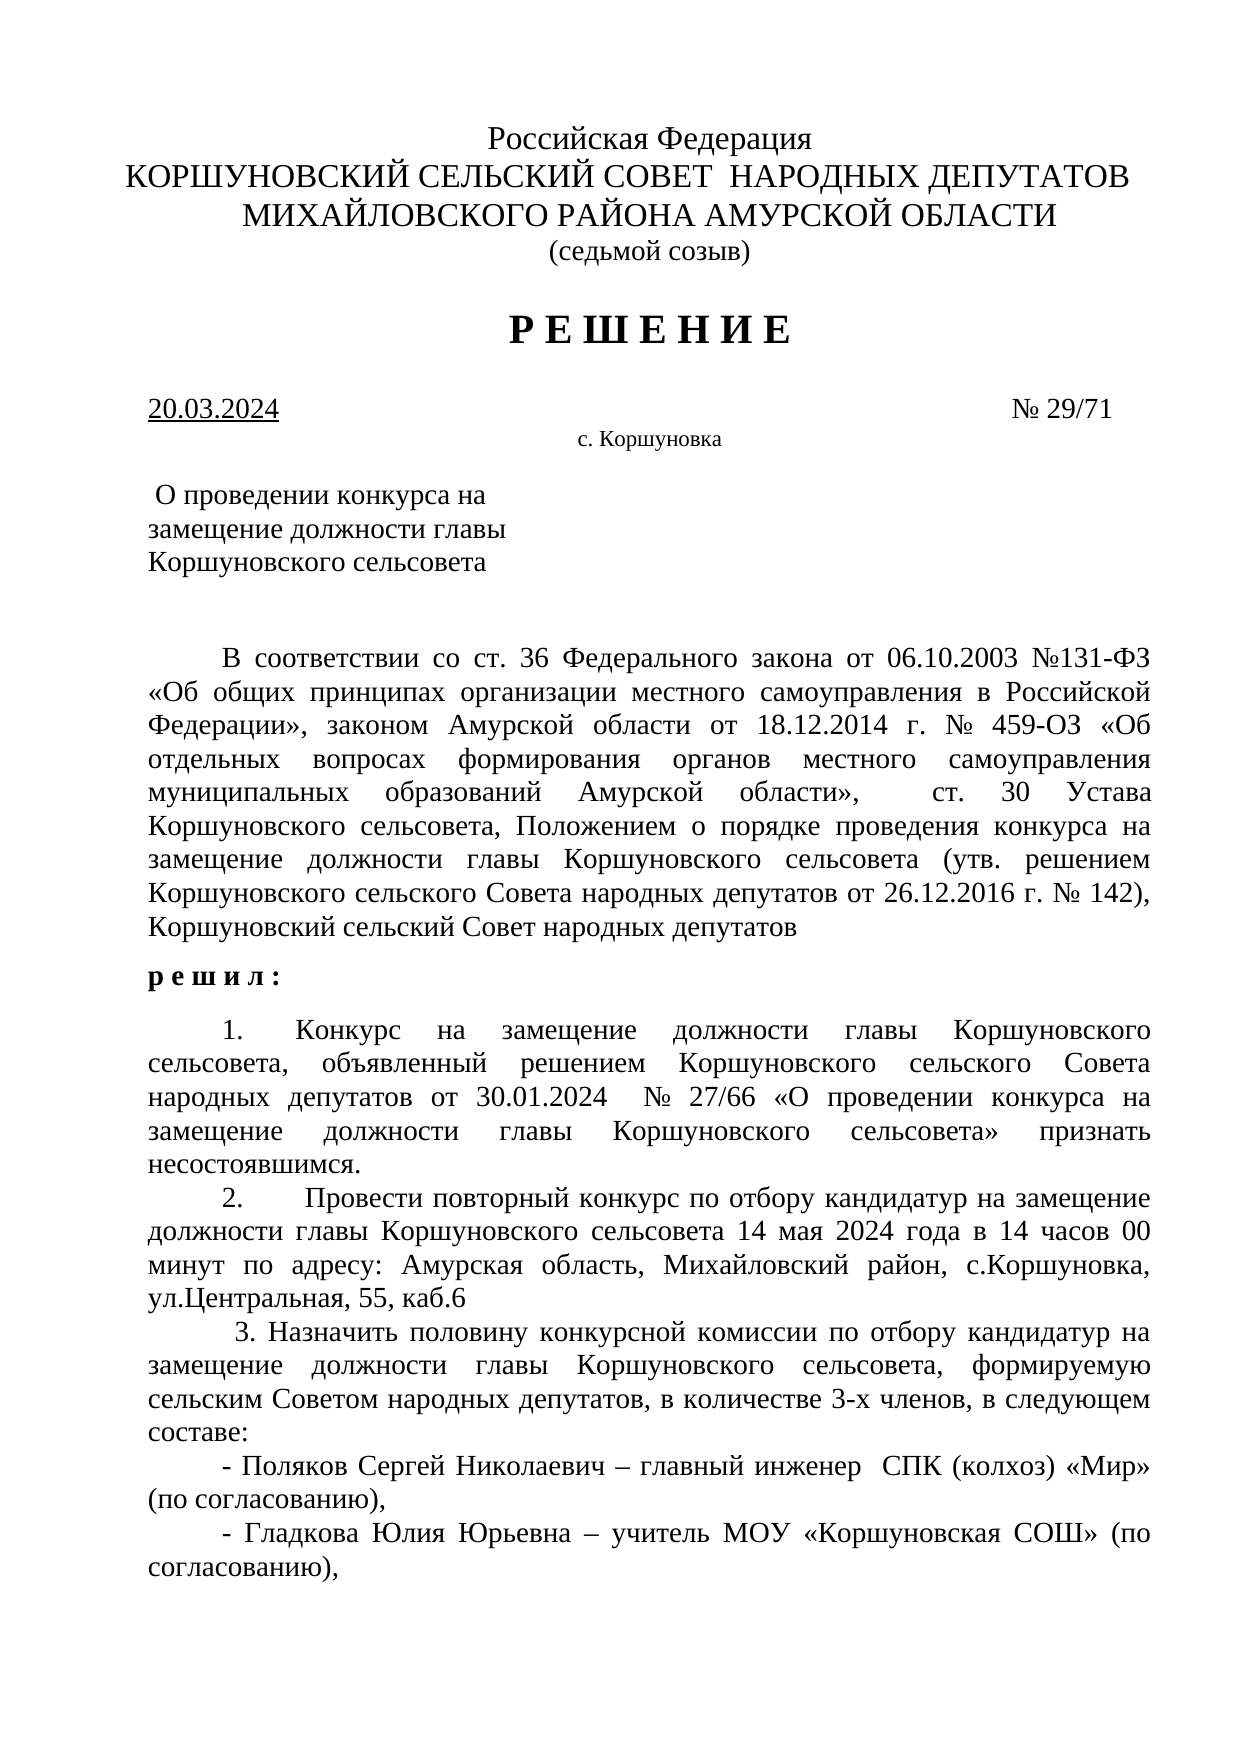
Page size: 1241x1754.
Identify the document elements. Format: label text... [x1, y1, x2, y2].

text 20.03.2024 № 29/71 [148, 391, 1152, 425]
subtitle В соответствии со ст. 36 Федерального закона от 06.10.2003 №131-ФЗ «Об общих принципах организации местного самоуправления в Российской Федерации», законом Амурской области от 18.12.2014 г. № 459-ОЗ «Об отдельных вопросах формирования органов местного самоуправления муниципальных образований Амурской области», ст. 30 Устава Коршуновского сельсовета, Положением о порядке проведения конкурса на замещение должности главы Коршуновского сельсовета (утв. решением Коршуновского сельского Совета народных депутатов от 26.12.2016 г. № 142), Коршуновский сельский Совет народных депутатов [148, 640, 1152, 942]
text (седьмой созыв) [148, 233, 1152, 267]
list Конкурс на замещение должности главы Коршуновского сельсовета, объявленный решением Коршуновского сельского Совета народных депутатов от 30.01.2024 № 27/66 «О проведении конкурса на замещение должности главы Коршуновского сельсовета» признать несостоявшимся. [148, 1012, 1152, 1180]
text замещение должности главы [148, 511, 1152, 544]
text с. Коршуновка [148, 425, 1152, 451]
text О проведении конкурса на [148, 477, 1152, 511]
text 3. Назначить половину конкурсной комиссии по отбору кандидатур на замещение должности главы Коршуновского сельсовета, формируемую сельским Советом народных депутатов, в количестве 3-х членов, в следующем составе: [148, 1314, 1152, 1448]
text Коршуновского сельсовета [148, 544, 1152, 578]
text - Гладкова Юлия Юрьевна – учитель МОУ «Коршуновская СОШ» (по согласованию), [148, 1515, 1152, 1582]
text р е ш и л : [148, 958, 1152, 991]
text МИХАЙЛОВСКОГО РАЙОНА АМУРСКОЙ ОБЛАСТИ [148, 195, 1152, 233]
text КОРШУНОВСКИЙ СЕЛЬСКИЙ СОВЕТ НАРОДНЫХ ДЕПУТАТОВ [103, 156, 1152, 195]
list Провести повторный конкурс по отбору кандидатур на замещение должности главы Коршуновского сельсовета 14 мая 2024 года в 14 часов 00 минут по адресу: Амурская область, Михайловский район, с.Коршуновка, ул.Центральная, 55, каб.6 [148, 1180, 1152, 1314]
text - Поляков Сергей Николаевич – главный инженер СПК (колхоз) «Мир» (по согласованию), [148, 1448, 1152, 1515]
text Р Е Ш Е Н И Е [148, 305, 1152, 353]
text Российская Федерация [148, 118, 1152, 156]
